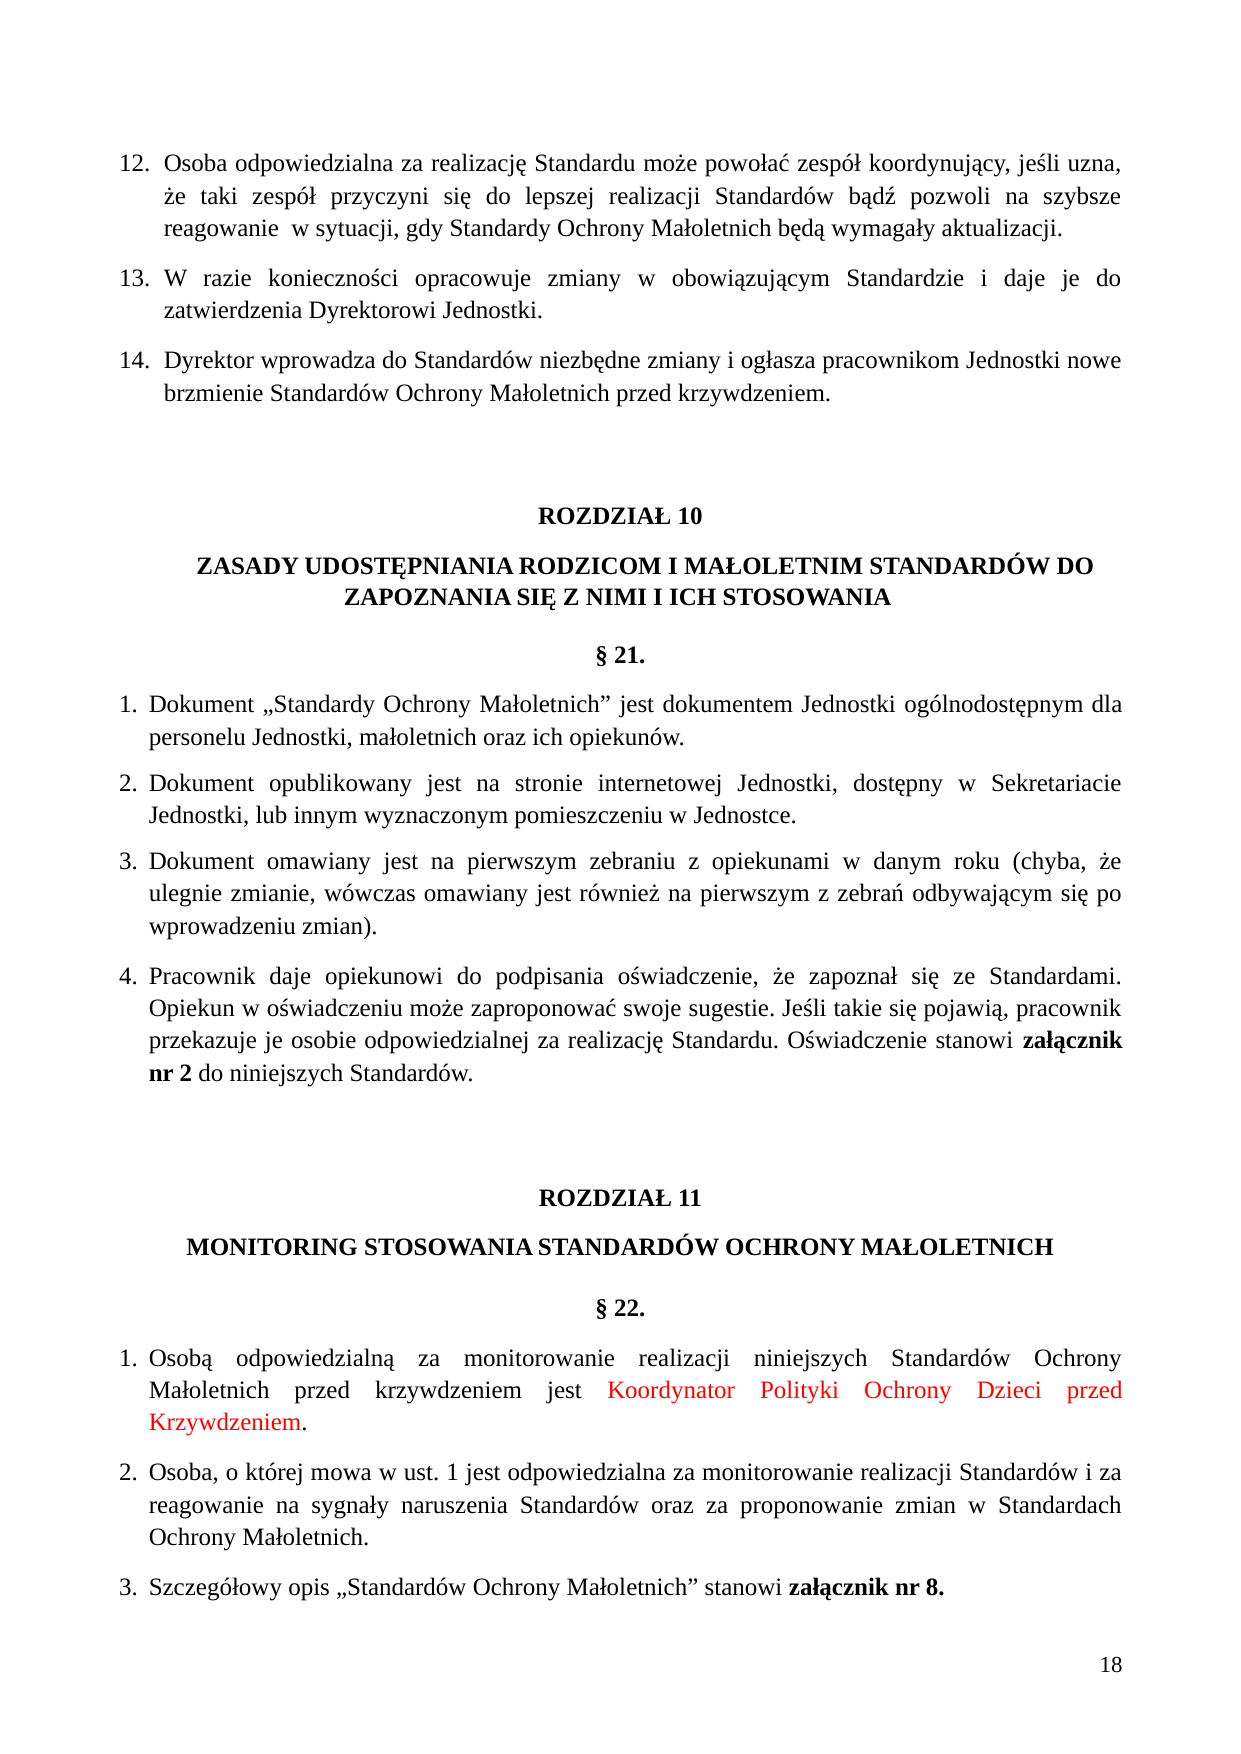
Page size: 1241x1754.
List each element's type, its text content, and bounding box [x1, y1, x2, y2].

list Pracownik daje opiekunowi do podpisania oświadczenie, że zapoznał się ze Standardami. Opiekun w oświadczeniu może zaproponować swoje sugestie. Jeśli takie się pojawią, pracownik przekazuje je osobie odpowiedzialnej za realizację Standardu. Oświadczenie stanowi załącznik nr 2 do niniejszych Standardów. [119, 961, 1123, 1087]
list Osoba, o której mowa w ust. 1 jest odpowiedzialna za monitorowanie realizacji Standardów i za reagowanie na sygnały naruszenia Standardów oraz za proponowanie zmian w Standardach Ochrony Małoletnich. [119, 1457, 1123, 1551]
list Dyrektor wprowadza do Standardów niezbędne zmiany i ogłasza pracownikom Jednostki nowe brzmienie Standardów Ochrony Małoletnich przed krzywdzeniem. [119, 346, 1123, 407]
list Osobą odpowiedzialną za monitorowanie realizacji niniejszych Standardów Ochrony Małoletnich przed krzywdzeniem jest Koordynator Polityki Ochrony Dzieci przed Krzywdzeniem. [119, 1343, 1123, 1436]
list W razie konieczności opracowuje zmiany w obowiązującym Standardzie i daje je do zatwierdzenia Dyrektorowi Jednostki. [119, 263, 1123, 324]
list Dokument omawiany jest na pierwszym zebraniu z opiekunami w danym roku (chyba, że ulegnie zmianie, wówczas omawiany jest również na pierwszym z zebrań odbywającym się po wprowadzeniu zmian). [119, 846, 1123, 939]
text § 22. [118, 1293, 1122, 1322]
list Dokument opublikowany jest na stronie internetowej Jednostki, dostępny w Sekretariacie Jednostki, lub innym wyznaczonym pomieszczeniu w Jednostce. [119, 768, 1123, 829]
text ZASADY UDOSTĘPNIANIA RODZICOM I MAŁOLETNIM STANDARDÓW DO ZAPOZNANIA SIĘ Z NIMI I ICH STOSOWANIA [196, 551, 1123, 611]
text ROZDZIAŁ 10 [118, 501, 1123, 530]
list Szczegółowy opis „Standardów Ochrony Małoletnich” stanowi załącznik nr 8. [119, 1572, 1123, 1601]
list Osoba odpowiedzialna za realizację Standardu może powołać zespół koordynujący, jeśli uzna, że taki zespół przyczyni się do lepszej realizacji Standardów bądź pozwoli na szybsze reagowanie w sytuacji, gdy Standardy Ochrony Małoletnich będą wymagały aktualizacji. [119, 148, 1123, 242]
text ROZDZIAŁ 11 [118, 1183, 1122, 1212]
text § 21. [118, 640, 1122, 668]
text MONITORING STOSOWANIA STANDARDÓW OCHRONY MAŁOLETNICH [118, 1232, 1122, 1261]
list Dokument „Standardy Ochrony Małoletnich” jest dokumentem Jednostki ogólnodostępnym dla personelu Jednostki, małoletnich oraz ich opiekunów. [119, 689, 1123, 750]
